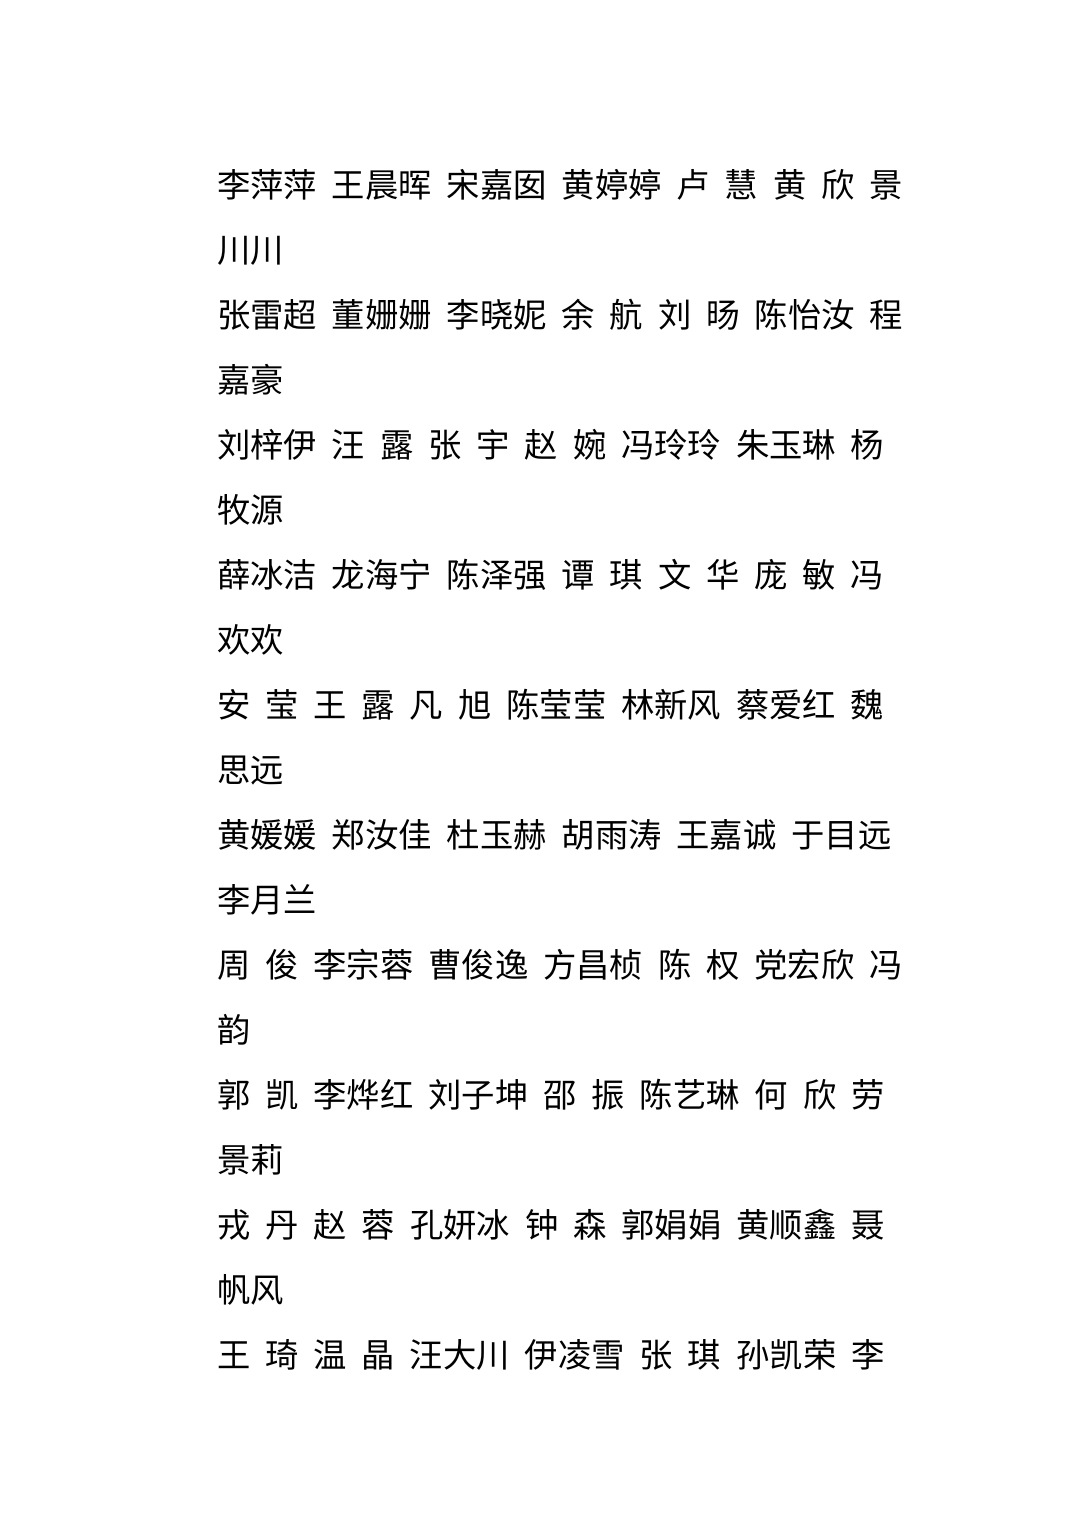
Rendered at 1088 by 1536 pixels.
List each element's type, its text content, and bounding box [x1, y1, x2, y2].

text 安 莹 王 露 凡 旭 陈莹莹 林新风 蔡爱红 魏思远 [217, 670, 910, 800]
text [217, 1320, 910, 1385]
text 刘梓伊 汪 露 张 宇 赵 婉 冯玲玲 朱玉琳 杨牧源 [217, 410, 910, 540]
text 周 俊 李宗蓉 曹俊逸 方昌桢 陈 权 党宏欣 冯 韵 [217, 930, 910, 1060]
text 张雷超 董姗姗 李晓妮 余 航 刘 旸 陈怡汝 程嘉豪 [217, 280, 910, 410]
text 戎 丹 赵 蓉 孔妍冰 钟 森 郭娟娟 黄顺鑫 聂帆风 [217, 1190, 910, 1320]
text 郭 凯 李烨红 刘子坤 邵 振 陈艺琳 何 欣 劳景莉 [217, 1060, 910, 1190]
text 李萍萍 王晨晖 宋嘉囡 黄婷婷 卢 慧 黄 欣 景川川 [217, 150, 910, 280]
text 薛冰洁 龙海宁 陈泽强 谭 琪 文 华 庞 敏 冯欢欢 [217, 540, 910, 670]
text 黄媛媛 郑汝佳 杜玉赫 胡雨涛 王嘉诚 于目远 李月兰 [217, 800, 910, 930]
